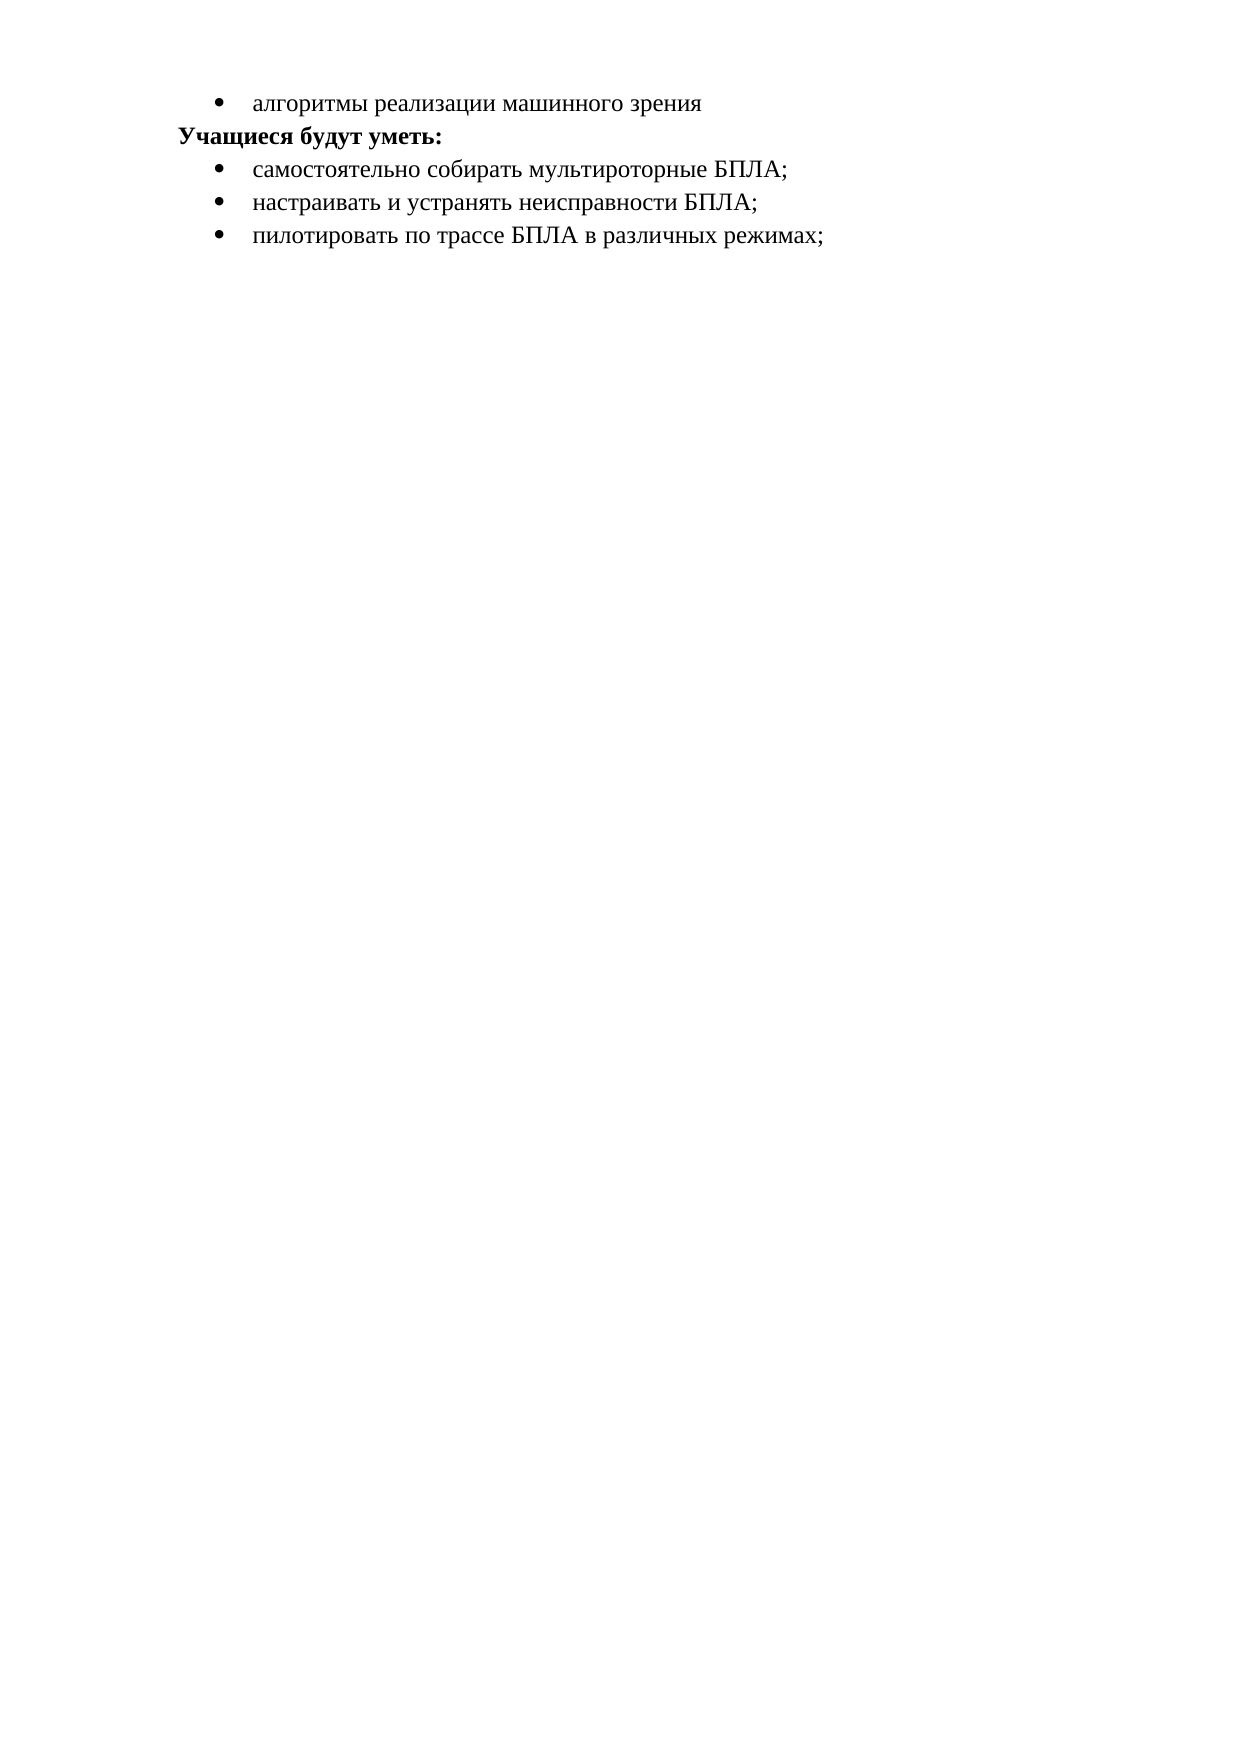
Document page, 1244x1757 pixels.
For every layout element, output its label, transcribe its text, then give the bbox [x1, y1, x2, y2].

list пилотировать по трассе БПЛА в различных режимах; [215, 220, 1196, 249]
list настраивать и устранять неисправности БПЛА; [215, 187, 1196, 216]
subtitle Учащиеся будут уметь: [177, 121, 1196, 150]
list алгоритмы реализации машинного зрения [215, 88, 1196, 116]
list самостоятельно собирать мультироторные БПЛА; [215, 154, 1196, 183]
